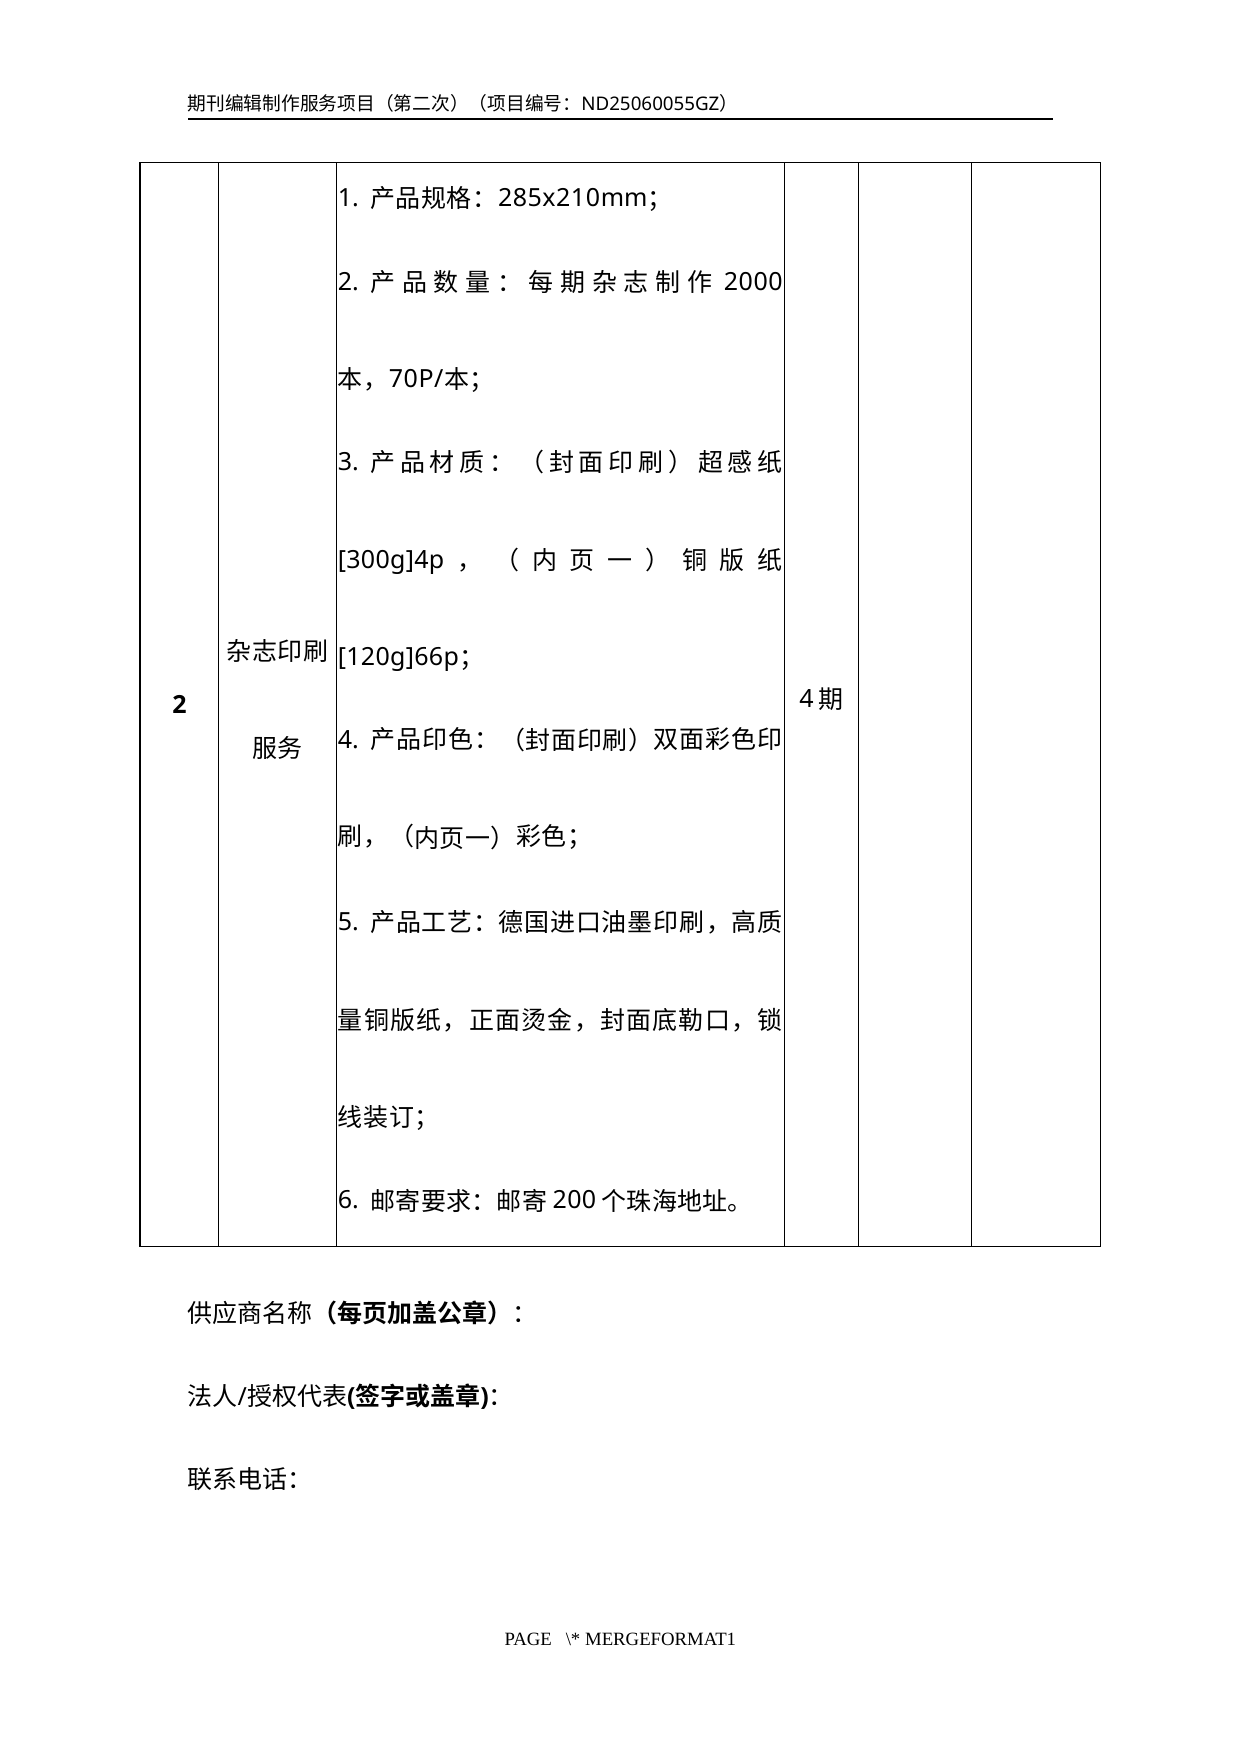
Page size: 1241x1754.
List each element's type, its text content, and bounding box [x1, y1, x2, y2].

text 法人/授权代表(签字或盖章)： [187, 1362, 1053, 1427]
text 供应商名称（每页加盖公章）： [187, 1279, 1053, 1344]
table_cell [972, 163, 1100, 1246]
table_cell [859, 163, 971, 1246]
table_cell 产品规格：285x210mm； 产品数量：每期杂志制作2000本，70P/本； 产品材质：（封面印刷）超感纸[300g]4p，（内页一）铜版纸[120g]66p； 产品印色：（封面印刷）双面彩色印刷，（内页一）彩色； 产品工艺：德国进口油墨印刷，高质量铜版纸，正面烫金，封面底勒口，锁线装订； 邮寄要求：邮寄200个珠海地址。 [337, 163, 784, 1246]
table_cell 杂志印刷服务 [219, 163, 336, 1246]
table_cell 4期 [785, 163, 858, 1246]
table_cell 2 [141, 163, 218, 1246]
text 联系电话： [187, 1445, 1053, 1510]
